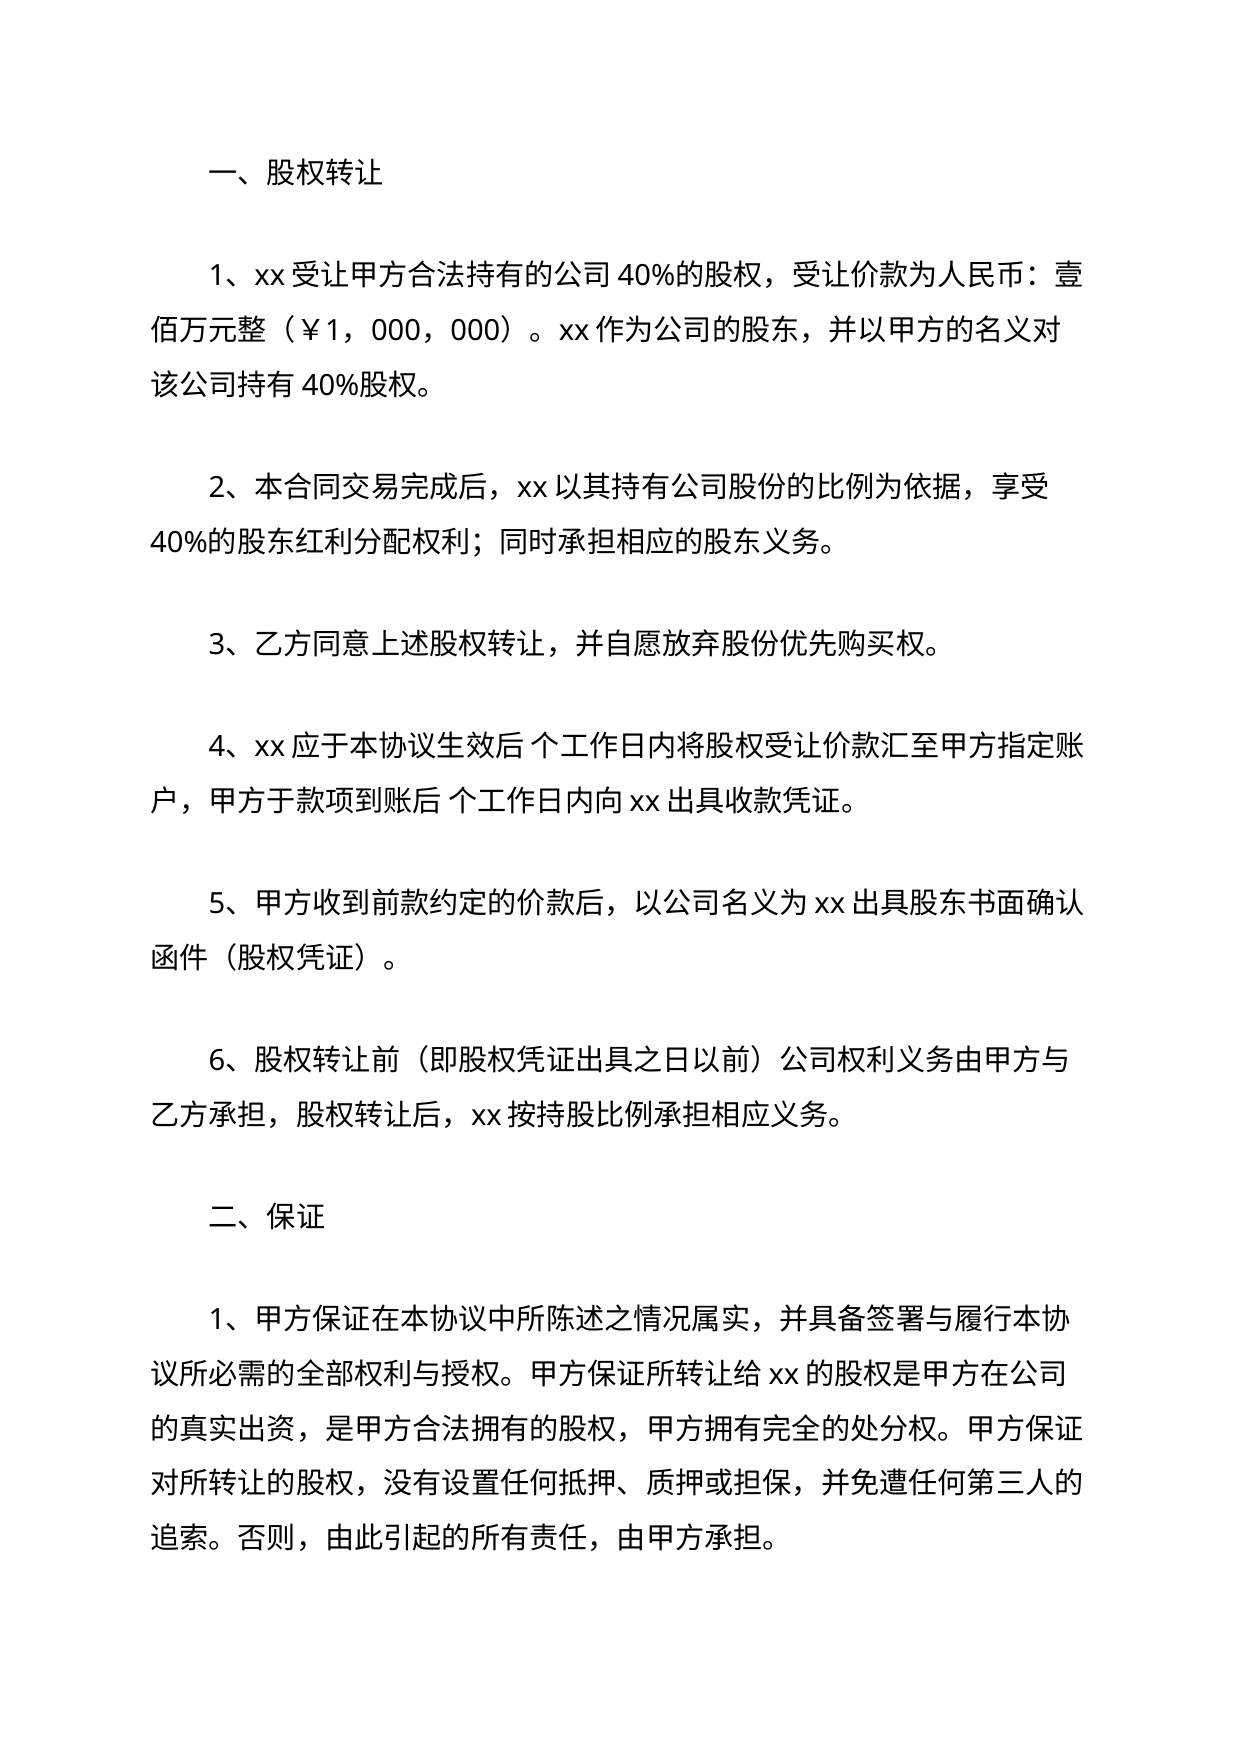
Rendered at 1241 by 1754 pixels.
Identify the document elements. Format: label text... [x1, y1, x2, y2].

text 6、股权转让前（即股权凭证出具之日以前）公司权利义务由甲方与乙方承担，股权转让后，xx按持股比例承担相应义务。 [150, 1036, 1090, 1134]
text 1、甲方保证在本协议中所陈述之情况属实，并具备签署与履行本协议所必需的全部权利与授权。甲方保证所转让给xx的股权是甲方在公司的真实出资，是甲方合法拥有的股权，甲方拥有完全的处分权。甲方保证对所转让的股权，没有设置任何抵押、质押或担保，并免遭任何第三人的追索。否则，由此引起的所有责任，由甲方承担。 [150, 1295, 1090, 1557]
text 2、本合同交易完成后，xx以其持有公司股份的比例为依据，享受40%的股东红利分配权利；同时承担相应的股东义务。 [150, 464, 1090, 561]
text 4、xx应于本协议生效后 个工作日内将股权受让价款汇至甲方指定账户，甲方于款项到账后 个工作日内向xx出具收款凭证。 [150, 723, 1090, 820]
text 5、甲方收到前款约定的价款后，以公司名义为xx出具股东书面确认函件（股权凭证）。 [150, 880, 1090, 977]
text 1、xx受让甲方合法持有的公司40%的股权，受让价款为人民币：壹佰万元整（￥1，000，000）。xx作为公司的股东，并以甲方的名义对该公司持有40%股权。 [150, 252, 1090, 404]
text 一、股权转让 [150, 150, 1090, 192]
text 二、保证 [150, 1193, 1090, 1236]
text 3、乙方同意上述股权转让，并自愿放弃股份优先购买权。 [150, 621, 1090, 663]
